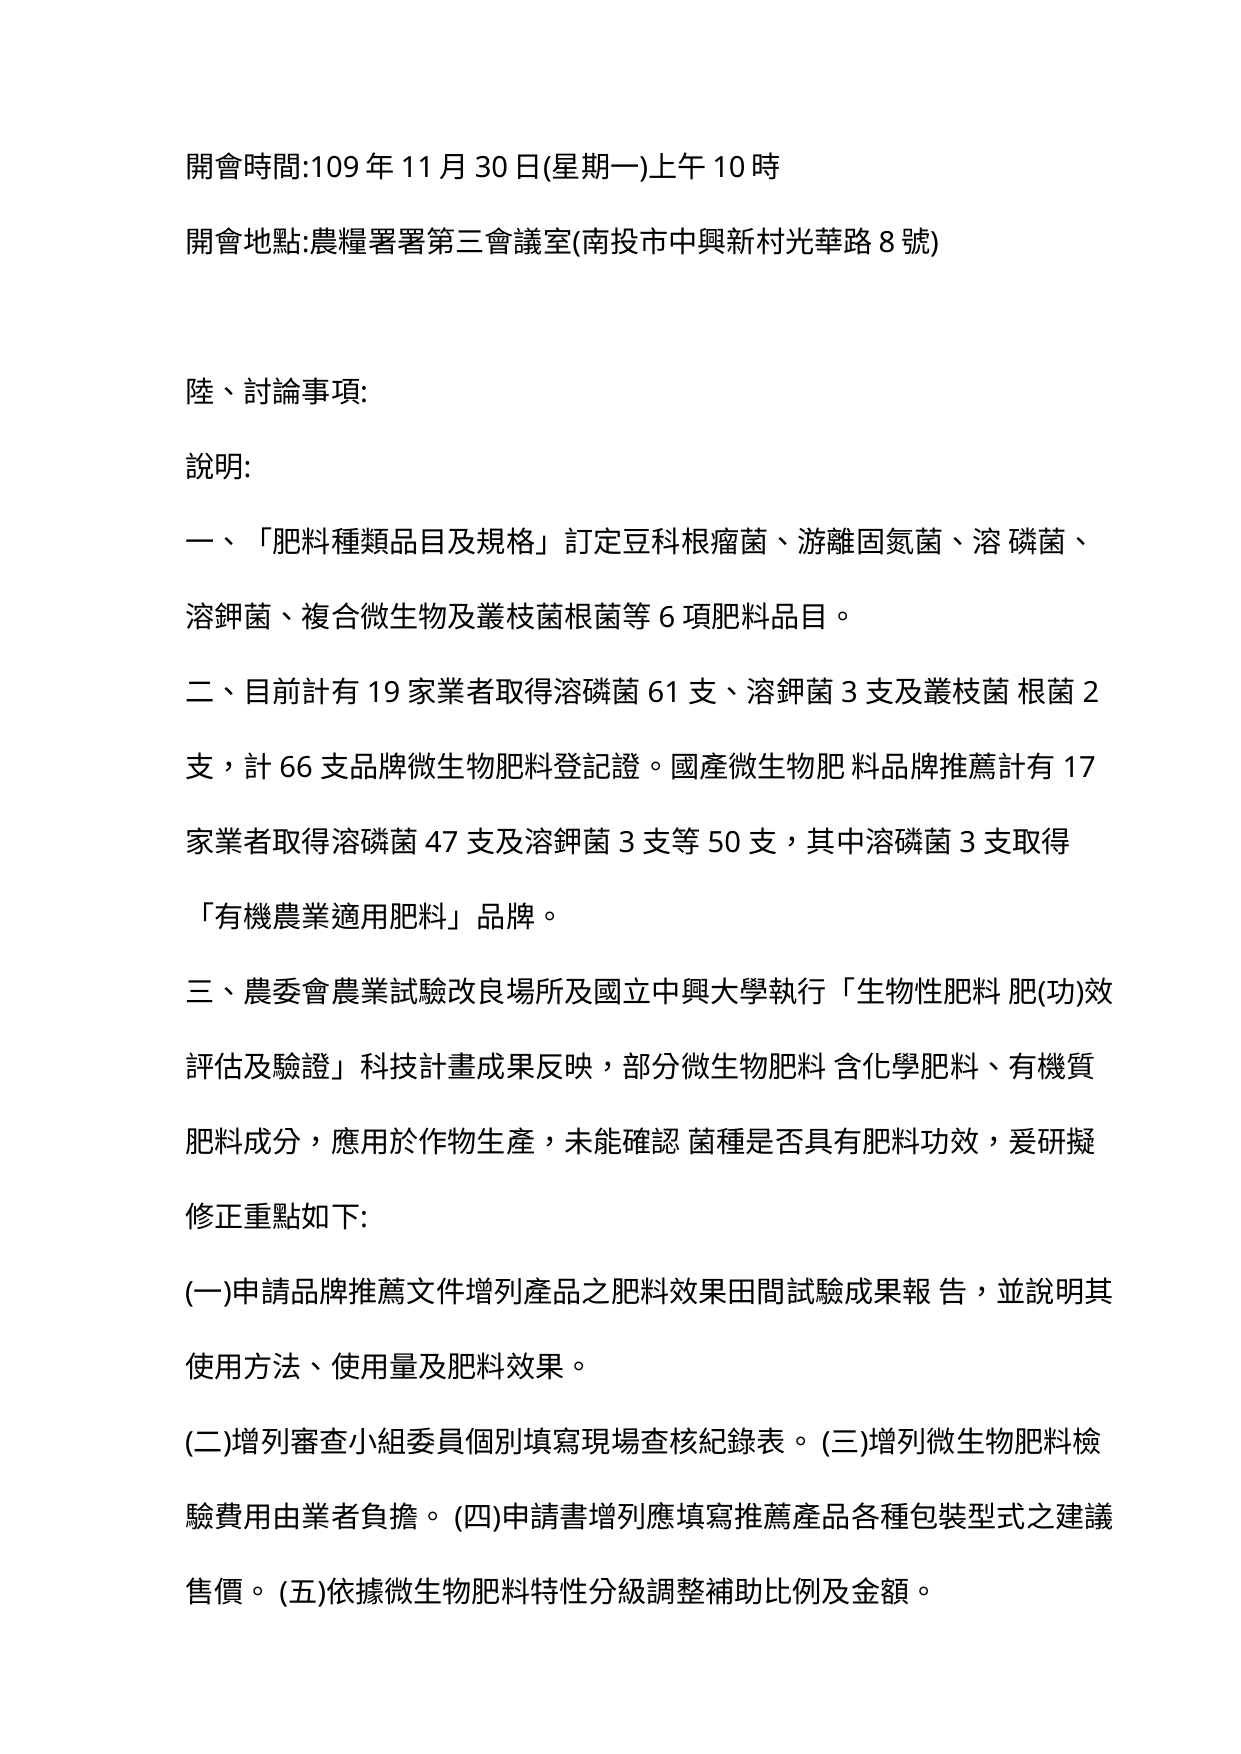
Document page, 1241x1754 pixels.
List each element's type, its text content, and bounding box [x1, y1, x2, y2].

text 二、目前計有 19 家業者取得溶磷菌 61 支、溶鉀菌 3 支及叢枝菌 根菌 2 支，計 66 支品牌微生物肥料登記證。國產微生物肥 料品牌推薦計有 17 家業者取得溶磷菌 47 支及溶鉀菌 3 支等 50 支，其中溶磷菌 3 支取得「有機農業適用肥料」品牌。 [185, 652, 1120, 952]
text (一)申請品牌推薦文件增列產品之肥料效果田間試驗成果報 告，並說明其使用方法、使用量及肥料效果。 [185, 1252, 1120, 1402]
text 一、「肥料種類品目及規格」訂定豆科根瘤菌、游離固氮菌、溶 磷菌、溶鉀菌、複合微生物及叢枝菌根菌等 6 項肥料品目。 [185, 502, 1120, 652]
text 三、農委會農業試驗改良場所及國立中興大學執行「生物性肥料 肥(功)效評估及驗證」科技計畫成果反映，部分微生物肥料 含化學肥料、有機質肥料成分，應用於作物生產，未能確認 菌種是否具有肥料功效，爰研擬修正重點如下: [185, 952, 1120, 1252]
text 說明: [185, 427, 1120, 502]
text 開會時間:109年11月30日(星期一)上午10時 [185, 127, 1120, 202]
text 開會地點:農糧署署第三會議室(南投市中興新村光華路8號) [185, 202, 1120, 277]
text (二)增列審查小組委員個別填寫現場查核紀錄表。 (三)增列微生物肥料檢驗費用由業者負擔。 (四)申請書增列應填寫推薦產品各種包裝型式之建議售價。 (五)依據微生物肥料特性分級調整補助比例及金額。 [185, 1402, 1120, 1627]
text 陸、討論事項: [185, 352, 1120, 427]
